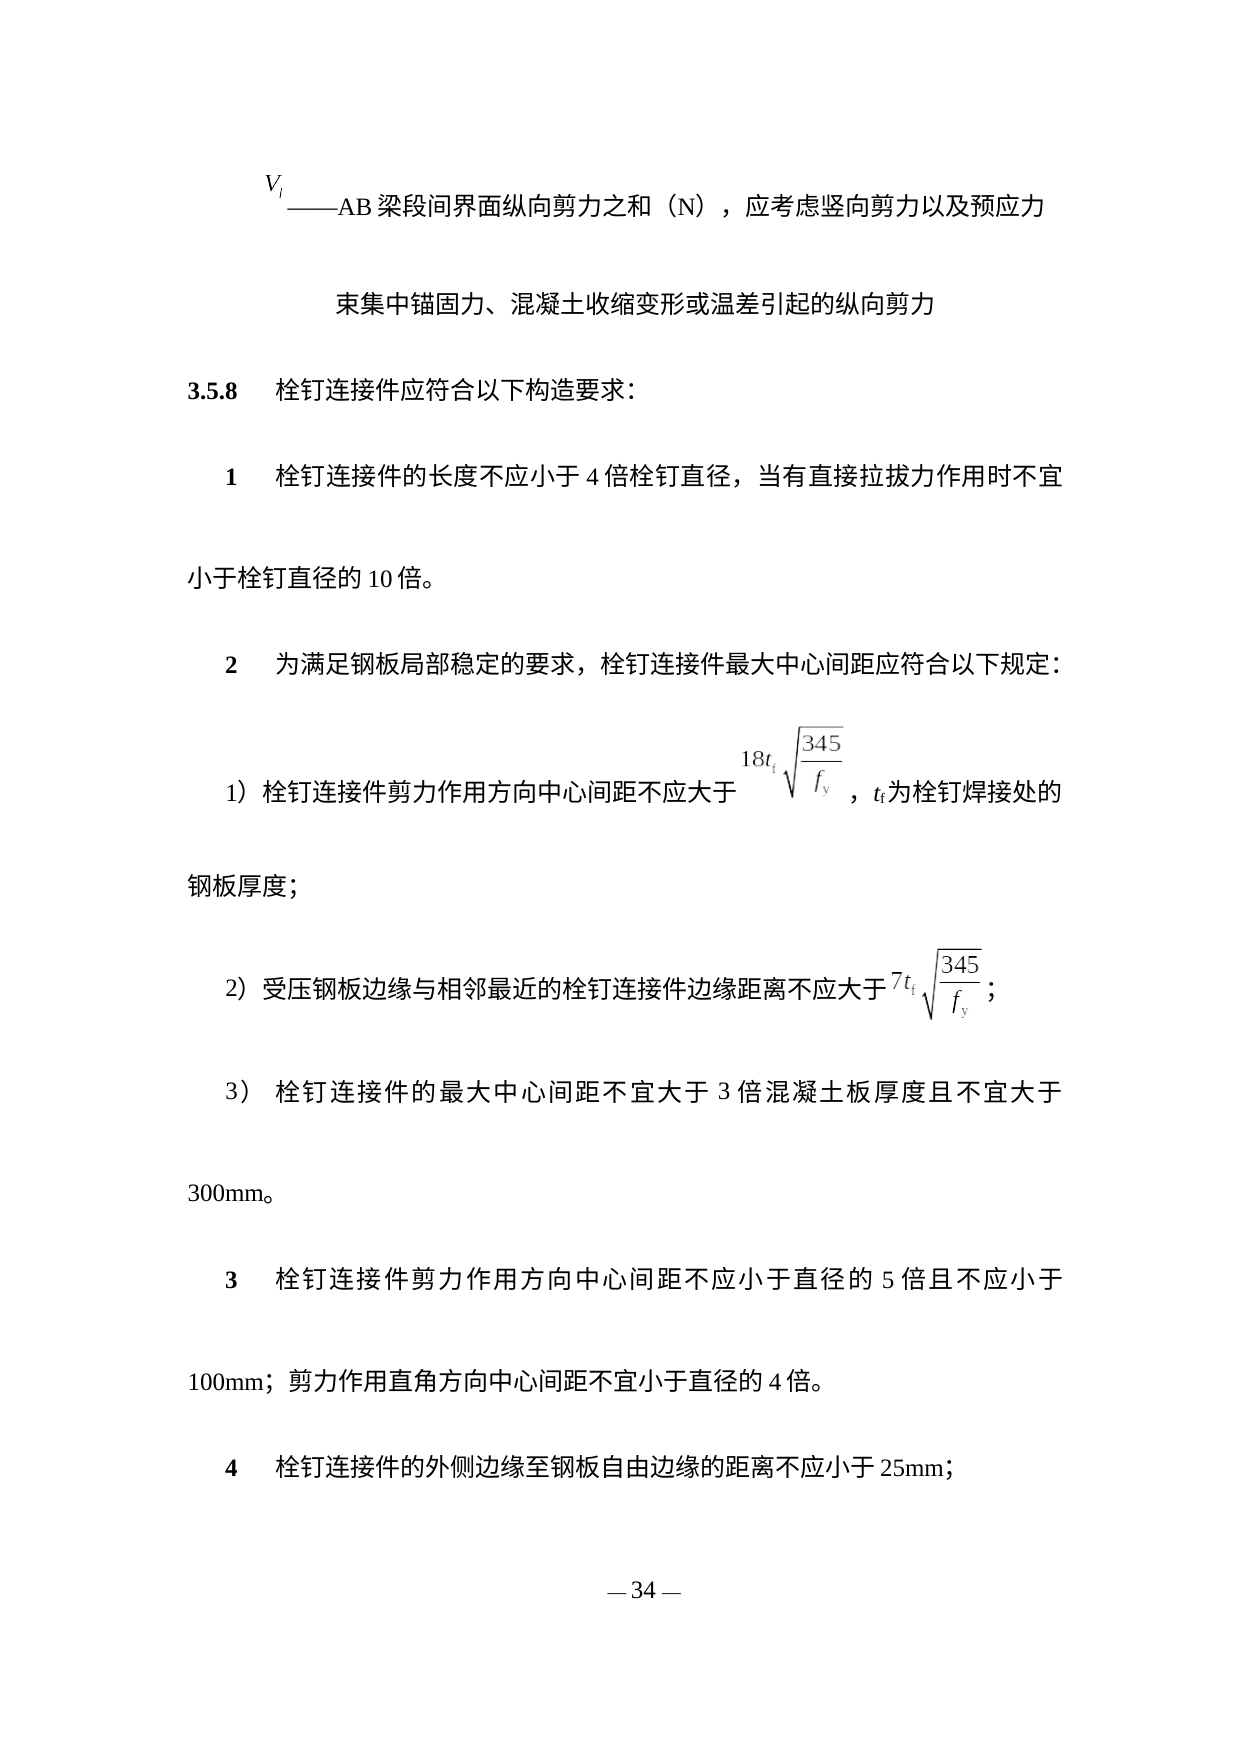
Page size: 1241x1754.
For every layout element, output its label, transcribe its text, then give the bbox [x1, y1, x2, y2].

text 1）栓钉连接件剪力作用方向中心间距不应大于，tf为栓钉焊接处的钢板厚度； [187, 714, 1063, 918]
list 栓钉连接件剪力作用方向中心间距不应小于直径的5倍且不应小于100mm；剪力作用直角方向中心间距不宜小于直径的4倍。 [187, 1244, 1063, 1414]
list 栓钉连接件的外侧边缘至钢板自由边缘的距离不应小于25mm； [187, 1432, 1063, 1500]
list 栓钉连接件的长度不应小于4倍栓钉直径，当有直接拉拔力作用时不宜小于栓钉直径的10倍。 [187, 440, 1063, 610]
text 栓钉连接件应符合以下构造要求： [187, 354, 1063, 422]
text 3） 栓钉连接件的最大中心间距不宜大于3倍混凝土板厚度且不宜大于300mm。 [187, 1056, 1063, 1226]
list 为满足钢板局部稳定的要求，栓钉连接件最大中心间距应符合以下规定： [187, 628, 1063, 696]
text ——AB梁段间界面纵向剪力之和（N），应考虑竖向剪力以及预应力束集中锚固力、混凝土收缩变形或温差引起的纵向剪力 [187, 166, 1063, 336]
text 2）受压钢板边缘与相邻最近的栓钉连接件边缘距离不应大于； [187, 936, 1063, 1038]
